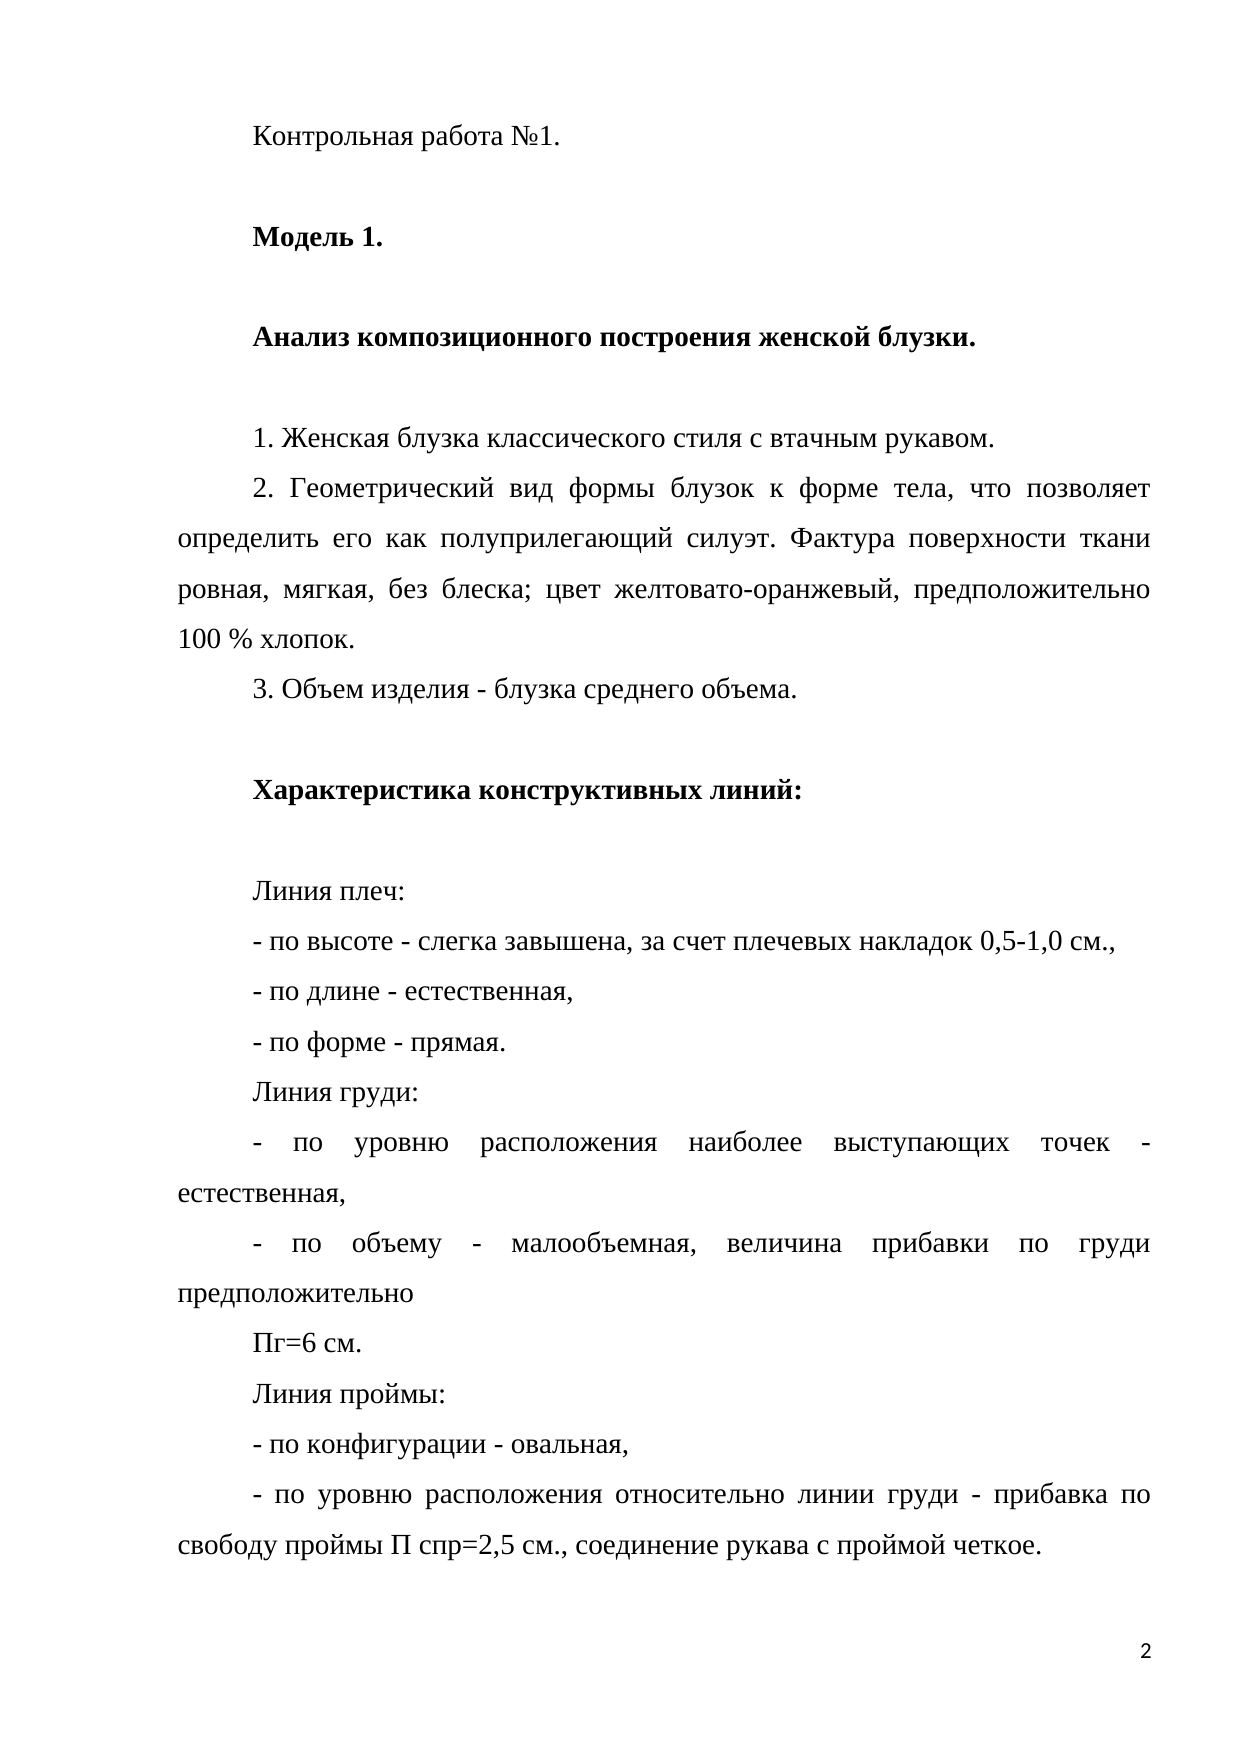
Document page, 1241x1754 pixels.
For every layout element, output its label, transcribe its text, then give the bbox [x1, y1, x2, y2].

text - по уровню расположения наиболее выступающих точек - естественная, [177, 1124, 1152, 1208]
text Характеристика конструктивных линий: [177, 772, 1152, 806]
text Линия проймы: [177, 1376, 1152, 1409]
text 2. Геометрический вид формы блузок к форме тела, что позволяет определить его как полуприлегающий силуэт. Фактура поверхности ткани ровная, мягкая, без блеска; цвет желтовато-оранжевый, предположительно 100 % хлопок. [177, 470, 1152, 655]
text Пг=6 см. [177, 1326, 1152, 1359]
text Анализ композиционного построения женской блузки. [177, 319, 1152, 353]
text Контрольная работа №1. [177, 118, 1152, 152]
text - по конфигурации - овальная, [177, 1426, 1152, 1460]
text Линия груди: [177, 1074, 1152, 1108]
text 1. Женская блузка классического стиля с втачным рукавом. [177, 420, 1152, 453]
text - по уровню расположения относительно линии груди - прибавка по свободу проймы П спр=2,5 см., соединение рукава с проймой четкое. [177, 1477, 1152, 1560]
text - по объему - малообъемная, величина прибавки по груди предположительно [177, 1225, 1152, 1309]
text - по высоте - слегка завышена, за счет плечевых накладок 0,5-1,0 см., [177, 923, 1152, 957]
text Линия плеч: [177, 873, 1152, 906]
text Модель 1. [177, 219, 1152, 252]
text 3. Объем изделия - блузка среднего объема. [177, 672, 1152, 705]
text - по длине - естественная, [177, 973, 1152, 1007]
text - по форме - прямая. [177, 1024, 1152, 1057]
